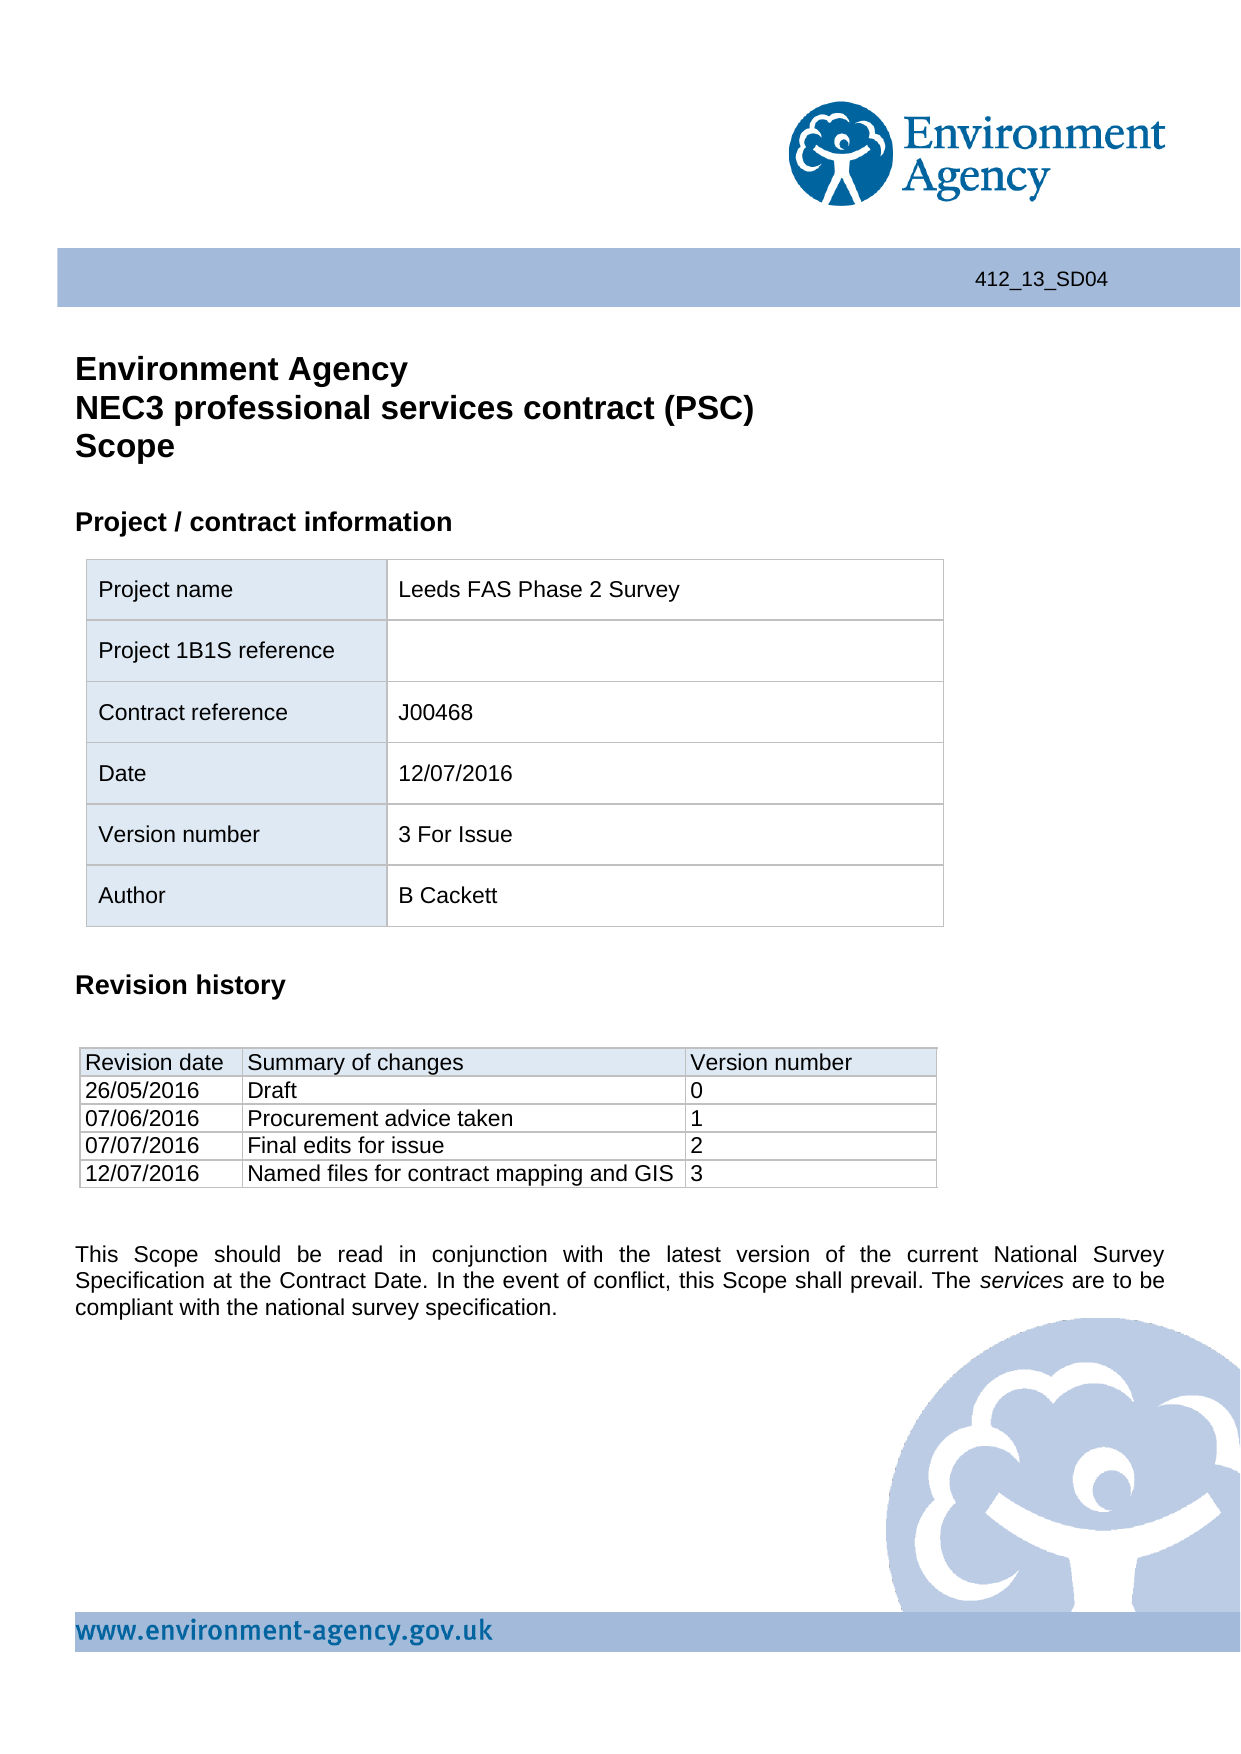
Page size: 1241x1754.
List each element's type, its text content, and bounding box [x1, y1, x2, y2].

table_cell Procurement advice taken [243, 1105, 685, 1131]
table_cell J00468 [388, 682, 943, 742]
table_cell 0 [686, 1077, 936, 1103]
table_cell 26/05/2016 [81, 1077, 242, 1103]
table_cell [388, 621, 943, 681]
table_cell Contract reference [87, 682, 386, 742]
table_cell Author [87, 866, 386, 926]
subtitle Project / contract information [75, 506, 1165, 538]
table_cell Project 1B1S reference [87, 621, 386, 681]
text 412_13_SD04 [75, 267, 1165, 291]
table_header [875, 179, 1197, 267]
table_header Leeds FAS Phase 2 Survey [388, 560, 943, 619]
table_cell Final edits for issue [243, 1133, 685, 1159]
table_header Revision date [81, 1049, 242, 1075]
table_cell 07/06/2016 [81, 1105, 242, 1131]
table_cell 07/07/2016 [81, 1133, 242, 1159]
table_cell 3 For Issue [388, 805, 943, 864]
picture [57, 248, 1241, 307]
table_cell Date [87, 743, 386, 803]
table_cell Version number [87, 805, 386, 864]
text Environment Agency [75, 349, 1165, 388]
table_cell 12/07/2016 [81, 1161, 242, 1187]
table_header Summary of changes [243, 1049, 685, 1075]
table_cell B Cackett [388, 866, 943, 926]
picture [75, 1318, 1241, 1652]
text Scope [75, 426, 1165, 465]
table_cell 1 [686, 1105, 936, 1131]
table_header Version number [686, 1049, 936, 1075]
subtitle Revision history [75, 969, 1165, 1000]
table_cell 3 [686, 1161, 936, 1187]
text This Scope should be read in conjunction with the latest version of the current National Survey Specification at the Contract Date. In the event of conflict, this Scope shall prevail. The services are to be compliant with the national survey specification. [75, 1241, 1165, 1320]
text NEC3 professional services contract (PSC) [75, 388, 1165, 426]
picture [788, 101, 1166, 179]
table_cell Draft [243, 1077, 685, 1103]
table_cell 12/07/2016 [388, 743, 943, 803]
table_cell Named files for contract mapping and GIS [243, 1161, 685, 1187]
table_header Project name [87, 560, 386, 619]
table_cell 2 [686, 1133, 936, 1159]
table_header [60, 179, 875, 267]
